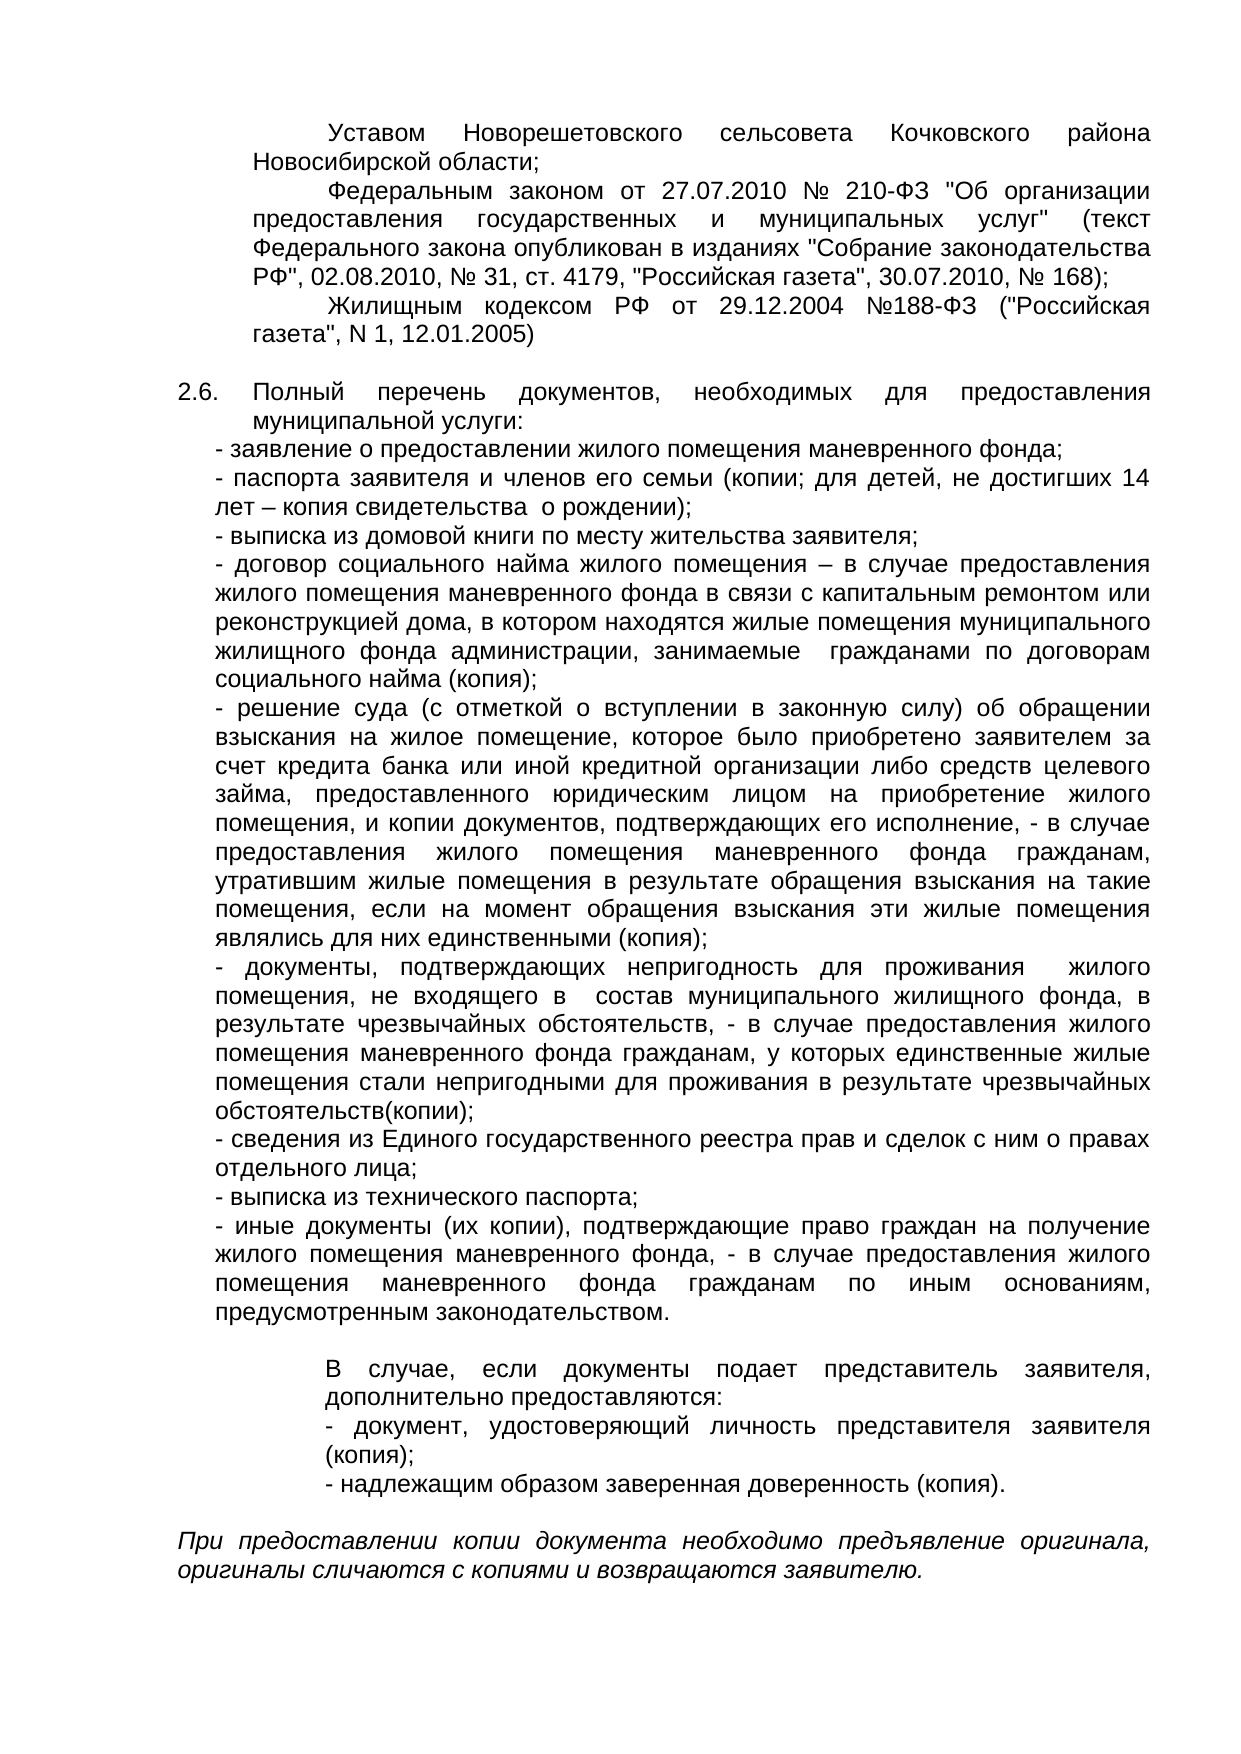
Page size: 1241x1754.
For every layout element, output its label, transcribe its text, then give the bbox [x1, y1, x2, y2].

text - решение суда (с отметкой о вступлении в законную силу) об обращении взыскания на жилое помещение, которое было приобретено заявителем за счет кредита банка или иной кредитной организации либо средств целевого займа, предоставленного юридическим лицом на приобретение жилого помещения, и копии документов, подтверждающих его исполнение, - в случае предоставления жилого помещения маневренного фонда гражданам, утратившим жилые помещения в результате обращения взыскания на такие помещения, если на момент обращения взыскания эти жилые помещения являлись для них единственными (копия); [215, 693, 1152, 952]
text При предоставлении копии документа необходимо предъявление оригинала, оригиналы сличаются с копиями и возвращаются заявителю. [177, 1526, 1152, 1584]
text Федеральным законом от 27.07.2010 № 210-ФЗ "Об организации предоставления государственных и муниципальных услуг" (текст Федерального закона опубликован в изданиях "Собрание законодательства РФ", 02.08.2010, № 31, ст. 4179, "Российская газета", 30.07.2010, № 168); [252, 176, 1152, 291]
text Уставом Новорешетовского сельсовета Кочковского района Новосибирской области; [252, 118, 1152, 176]
text В случае, если документы подает представитель заявителя, дополнительно предоставляются: [325, 1354, 1152, 1411]
text - сведения из Единого государственного реестра прав и сделок с ним о правах отдельного лица; [215, 1124, 1152, 1182]
text - заявление о предоставлении жилого помещения маневренного фонда; [215, 434, 1152, 463]
text - выписка из технического паспорта; [215, 1182, 1152, 1211]
text - выписка из домовой книги по месту жительства заявителя; [215, 521, 1152, 549]
text - документ, удостоверяющий личность представителя заявителя (копия); [325, 1411, 1152, 1469]
text - надлежащим образом заверенная доверенность (копия). [325, 1469, 1152, 1497]
text - документы, подтверждающих непригодность для проживания жилого помещения, не входящего в состав муниципального жилищного фонда, в результате чрезвычайных обстоятельств, - в случае предоставления жилого помещения маневренного фонда гражданам, у которых единственные жилые помещения стали непригодными для проживания в результате чрезвычайных обстоятельств(копии); [215, 952, 1152, 1124]
text - иные документы (их копии), подтверждающие право граждан на получение жилого помещения маневренного фонда, - в случае предоставления жилого помещения маневренного фонда гражданам по иным основаниям, предусмотренным законодательством. [215, 1211, 1152, 1326]
text - договор социального найма жилого помещения – в случае предоставления жилого помещения маневренного фонда в связи с капитальным ремонтом или реконструкцией дома, в котором находятся жилые помещения муниципального жилищного фонда администрации, занимаемые гражданами по договорам социального найма (копия); [215, 549, 1152, 693]
text - паспорта заявителя и членов его семьи (копии; для детей, не достигших 14 лет – копия свидетельства о рождении); [215, 463, 1152, 521]
text Жилищным кодексом РФ от 29.12.2004 №188-ФЗ ("Российская газета", N 1, 12.01.2005) [252, 291, 1152, 348]
list Полный перечень документов, необходимых для предоставления муниципальной услуги: [177, 377, 1152, 434]
